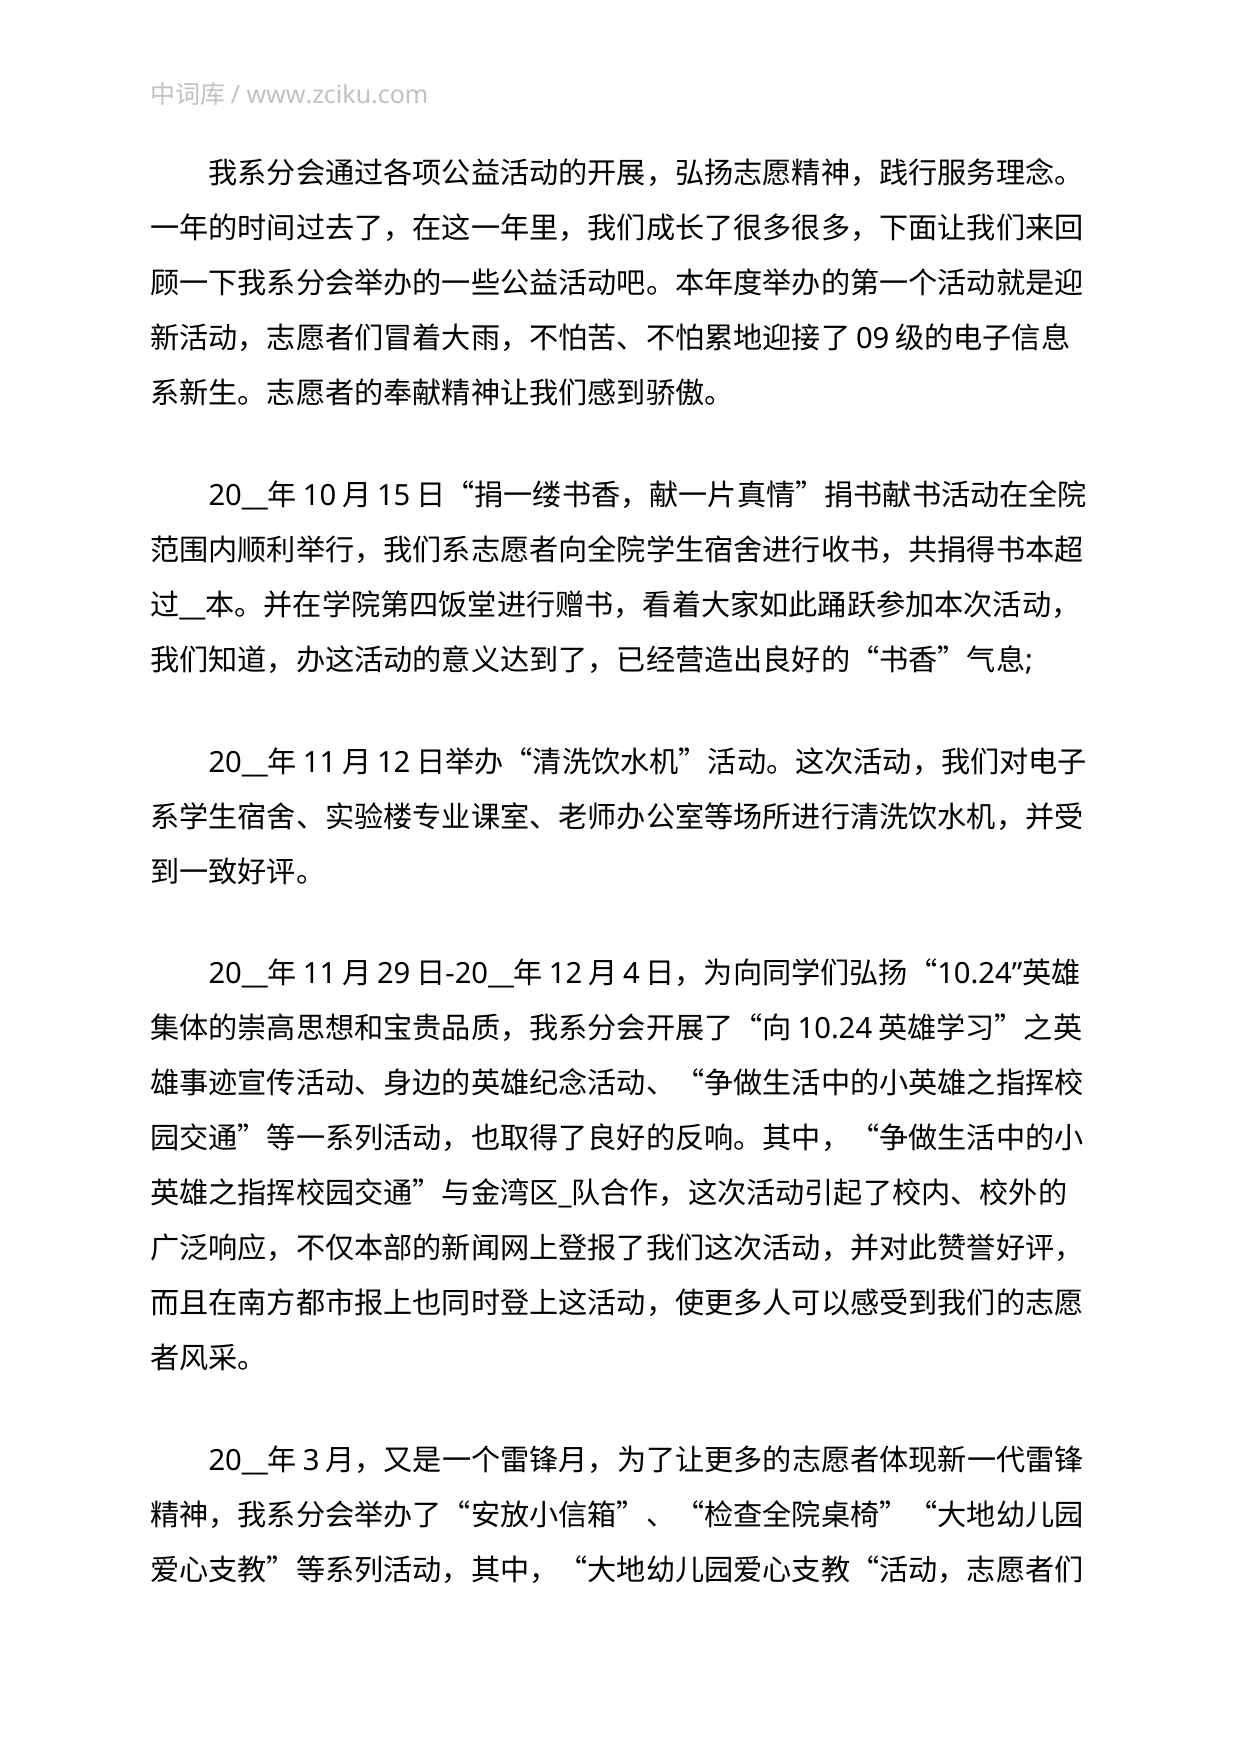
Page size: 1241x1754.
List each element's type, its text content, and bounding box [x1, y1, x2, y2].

text 20__年10月15日“捐一缕书香，献一片真情”捐书献书活动在全院范围内顺利举行，我们系志愿者向全院学生宿舍进行收书，共捐得书本超过__本。并在学院第四饭堂进行赠书，看着大家如此踊跃参加本次活动，我们知道，办这活动的意义达到了，已经营造出良好的“书香”气息; [150, 471, 1090, 679]
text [150, 1436, 1090, 1588]
text 20__年11月29日-20__年12月4日，为向同学们弘扬“10.24”英雄集体的崇高思想和宝贵品质，我系分会开展了“向10.24英雄学习”之英雄事迹宣传活动、身边的英雄纪念活动、“争做生活中的小英雄之指挥校园交通”等一系列活动，也取得了良好的反响。其中，“争做生活中的小英雄之指挥校园交通”与金湾区_队合作，这次活动引起了校内、校外的广泛响应，不仅本部的新闻网上登报了我们这次活动，并对此赞誉好评，而且在南方都市报上也同时登上这活动，使更多人可以感受到我们的志愿者风采。 [150, 950, 1090, 1377]
text 我系分会通过各项公益活动的开展，弘扬志愿精神，践行服务理念。一年的时间过去了，在这一年里，我们成长了很多很多，下面让我们来回顾一下我系分会举办的一些公益活动吧。本年度举办的第一个活动就是迎新活动，志愿者们冒着大雨，不怕苦、不怕累地迎接了09级的电子信息系新生。志愿者的奉献精神让我们感到骄傲。 [150, 150, 1090, 412]
text 20__年11月12日举办“清洗饮水机”活动。这次活动，我们对电子系学生宿舍、实验楼专业课室、老师办公室等场所进行清洗饮水机，并受到一致好评。 [150, 738, 1090, 891]
